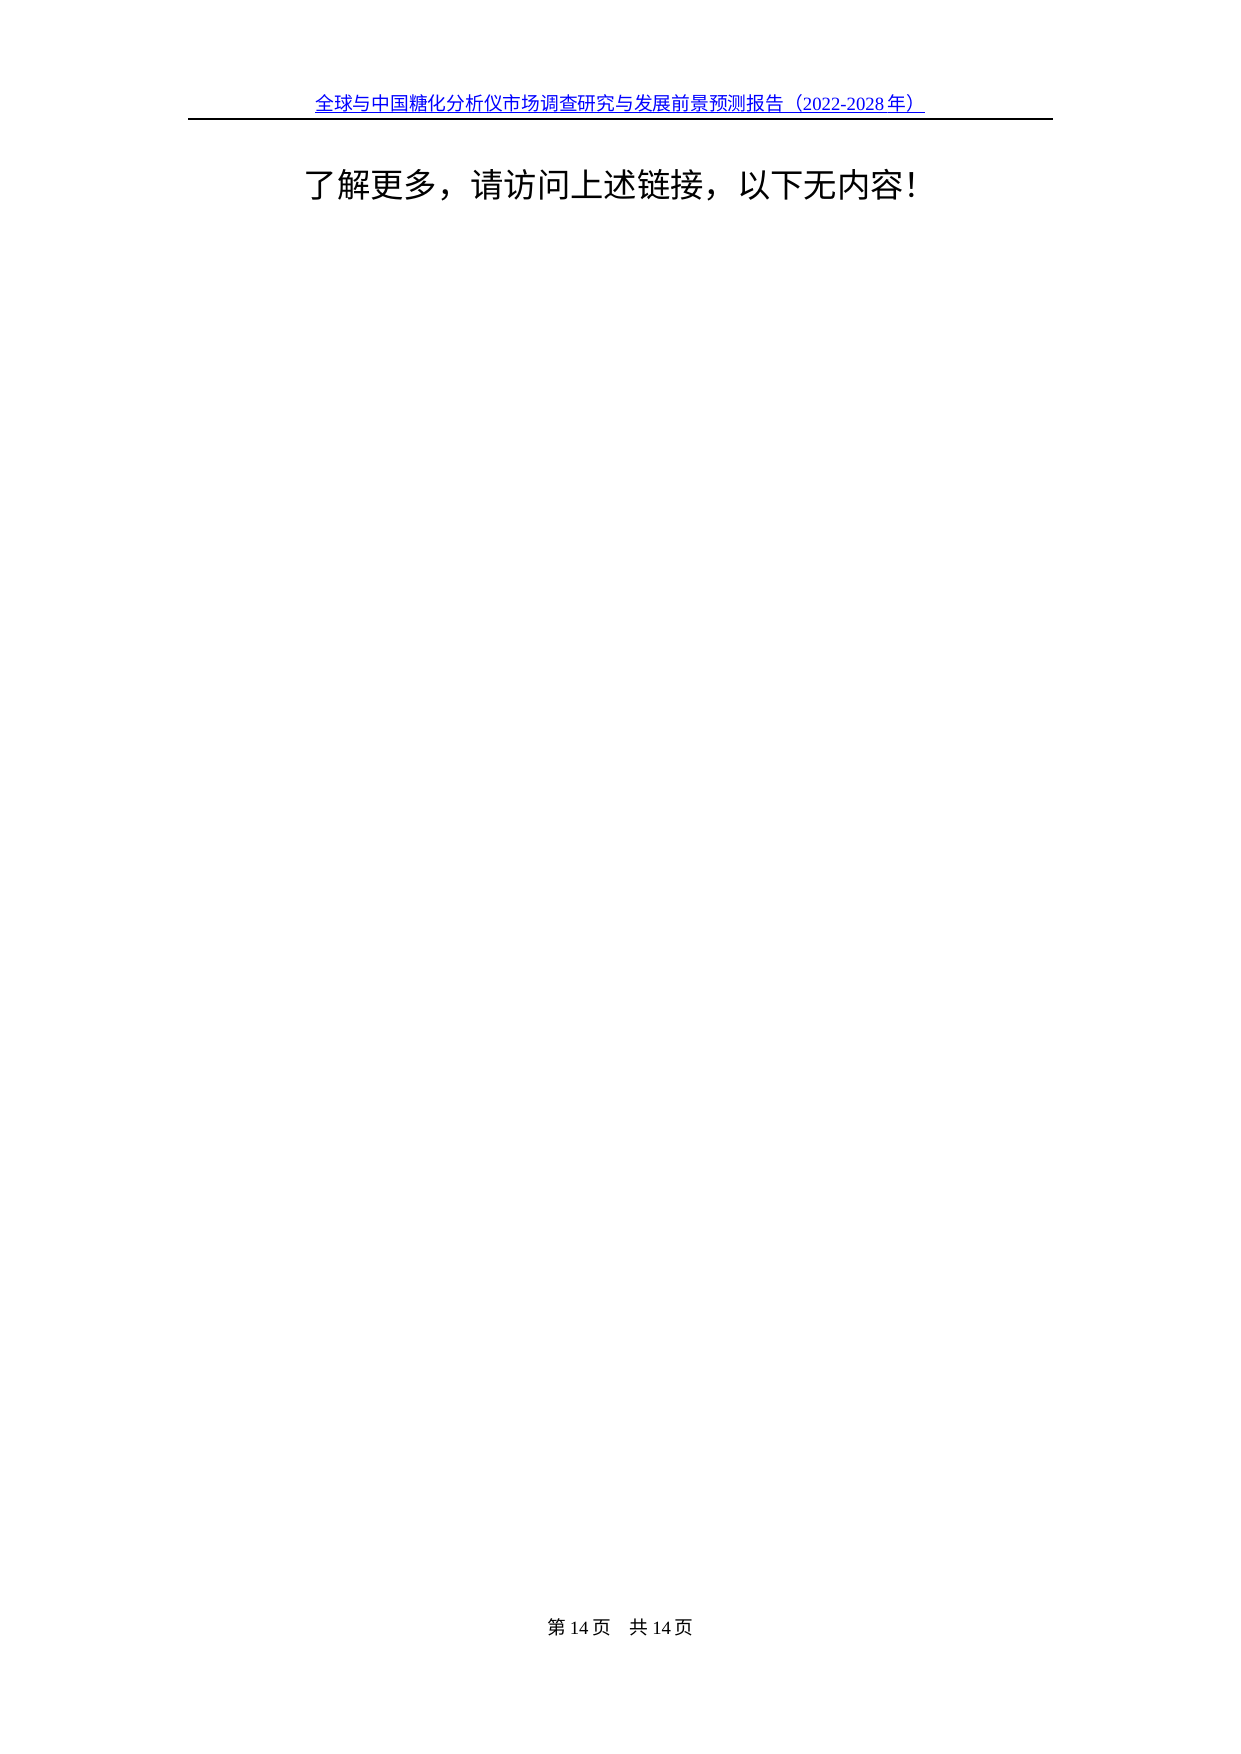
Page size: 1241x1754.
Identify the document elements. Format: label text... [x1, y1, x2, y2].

title 了解更多，请访问上述链接，以下无内容！ [187, 150, 1053, 215]
